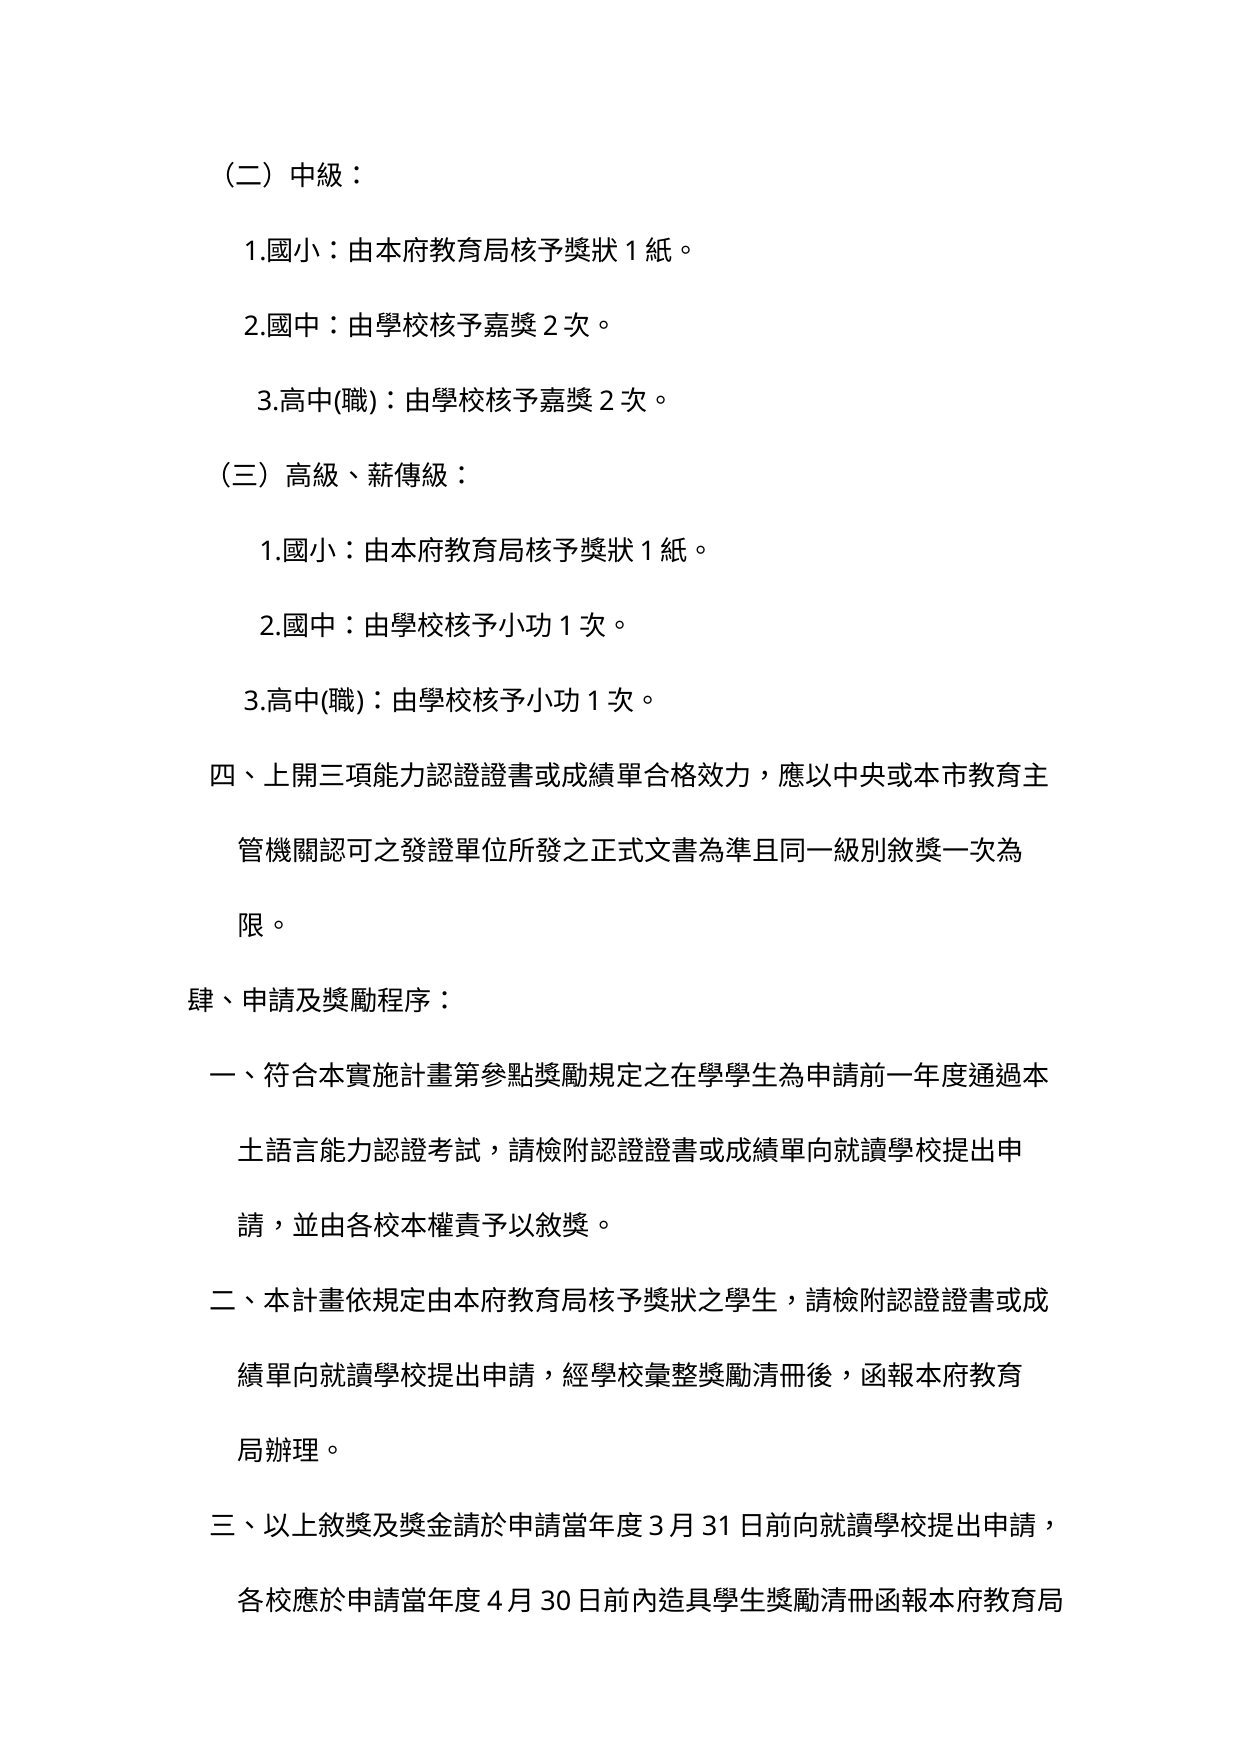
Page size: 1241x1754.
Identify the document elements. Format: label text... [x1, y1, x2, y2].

text 限。 [202, 886, 1073, 961]
text 績單向就讀學校提出申請，經學校彙整獎勵清冊後，函報本府教育 [202, 1336, 1162, 1411]
text 四、上開三項能力認證證書或成績單合格效力，應以中央或本市教育主 [202, 736, 1073, 811]
text 土語言能力認證考試，請檢附認證證書或成績單向就讀學校提出申 [202, 1111, 1162, 1186]
text 三、以上敘獎及獎金請於申請當年度3月31日前向就讀學校提出申請， [202, 1486, 1162, 1561]
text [187, 136, 1147, 361]
text 各校應於申請當年度4月30日前內造具學生獎勵清冊函報本府教育局 [202, 1561, 1162, 1636]
text （三）高級、薪傳級： 1.國小：由本府教育局核予獎狀1紙。 2.國中：由學校核予小功1次。 [176, 436, 1147, 661]
text 二、本計畫依規定由本府教育局核予獎狀之學生，請檢附認證證書或成 [202, 1261, 1162, 1336]
text 3.高中(職)：由學校核予嘉獎2次。 [187, 361, 1147, 436]
text 3.高中(職)：由學校核予小功1次。 [187, 661, 1147, 736]
text 請，並由各校本權責予以敘獎。 [202, 1186, 1162, 1261]
text 肆、申請及獎勵程序： [187, 961, 1073, 1036]
text 管機關認可之發證單位所發之正式文書為準且同一級別敘獎一次為 [202, 811, 1073, 886]
text 局辦理。 [202, 1411, 1162, 1486]
text 一、符合本實施計畫第參點獎勵規定之在學學生為申請前一年度通過本 [202, 1036, 1162, 1111]
